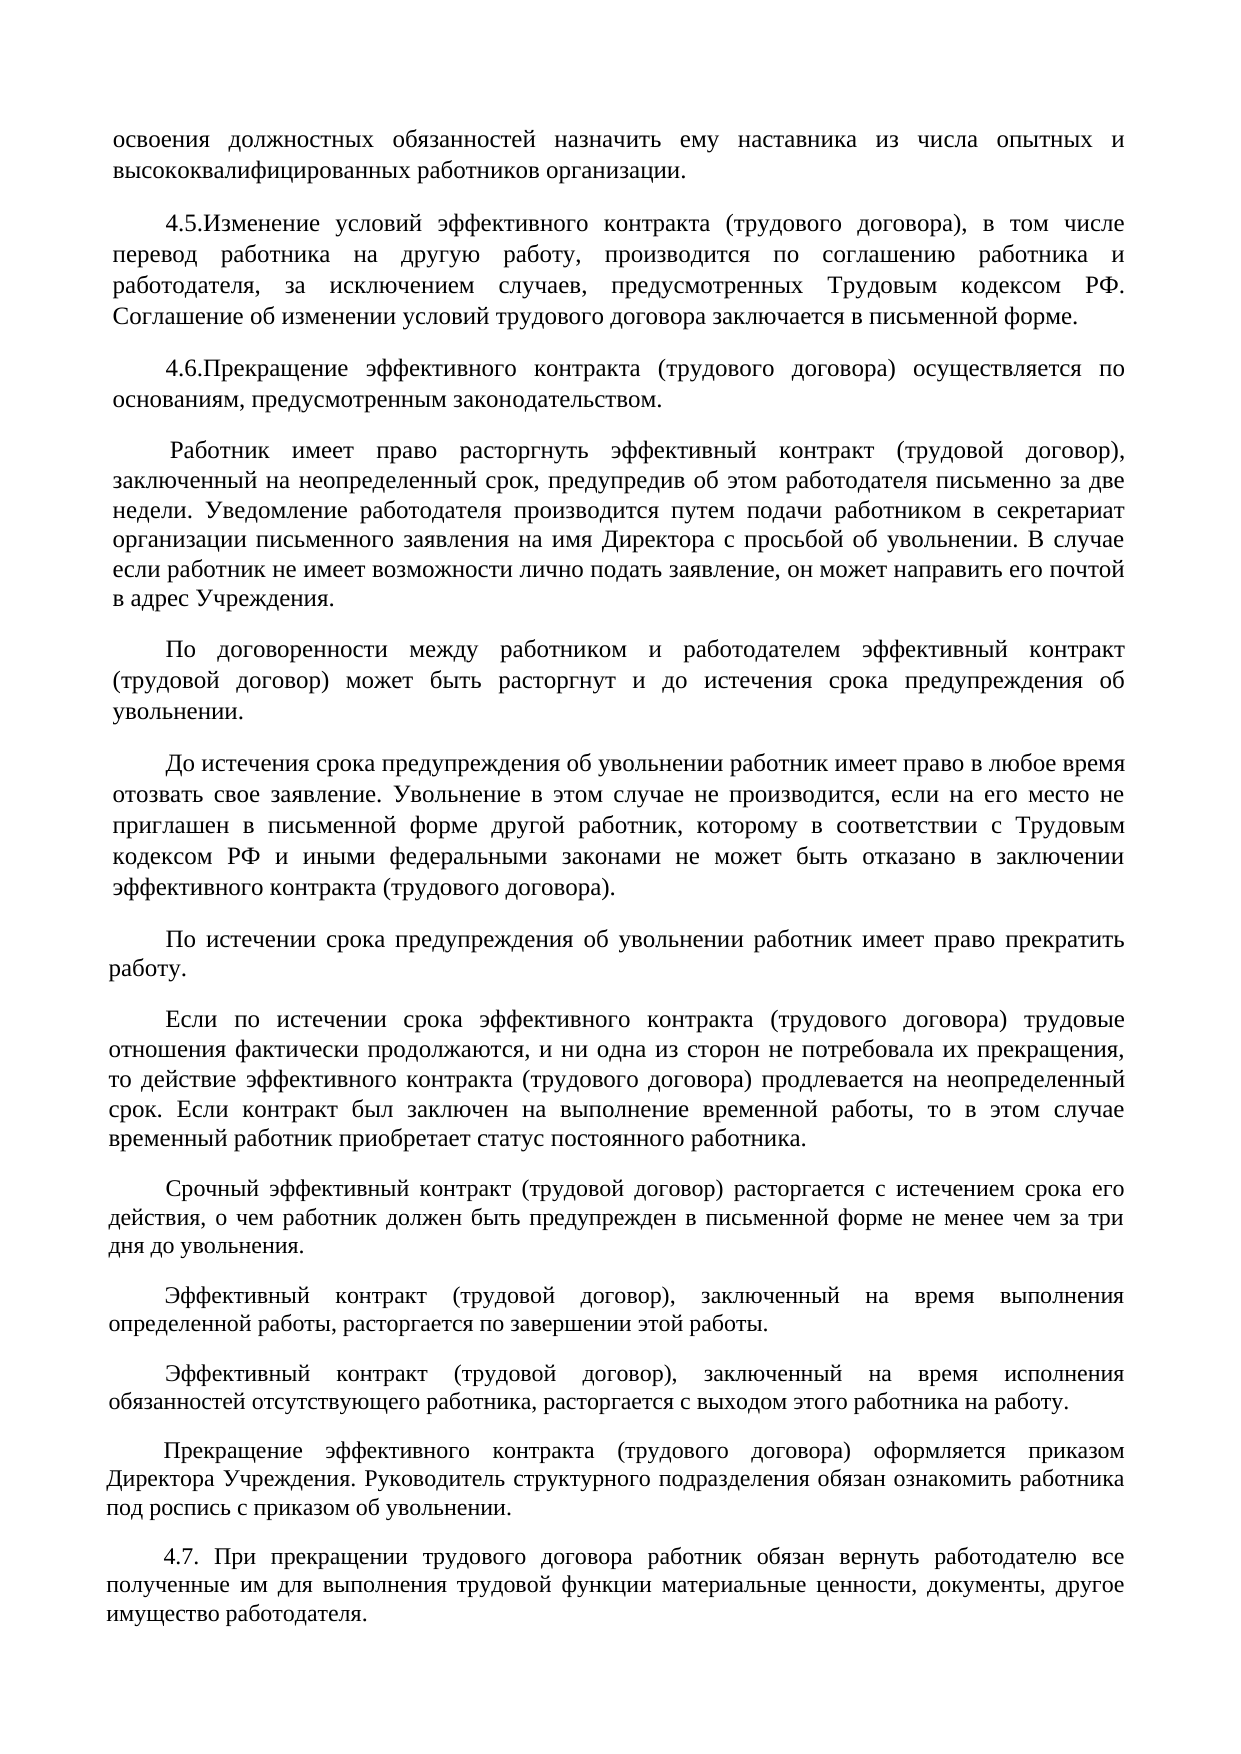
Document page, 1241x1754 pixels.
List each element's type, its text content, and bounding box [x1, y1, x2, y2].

text 4.6.Прекращение эффективного контракта (трудового договора) осуществляется по основаниям, предусмотренным законодательством. [112, 353, 1126, 412]
text Работник имеет право расторгнуть эффективный контракт (трудовой договор), заключенный на неопределенный срок, предупредив об этом работодателя письменно за две недели. Уведомление работодателя производится путем подачи работником в секретариат организации письменного заявления на имя Директора с просьбой об увольнении. В случае если работник не имеет возможности лично подать заявление, он может направить его почтой в адрес Учреждения. [112, 436, 1126, 612]
text Эффективный контракт (трудовой договор), заключенный на время выполнения определенной работы, расторгается по завершении этой работы. [108, 1281, 1126, 1337]
text Если по истечении срока эффективного контракта (трудового договора) трудовые отношения фактически продолжаются, и ни одна из сторон не потребовала их прекращения, то действие эффективного контракта (трудового договора) продлевается на неопределенный срок. Если контракт был заключен на выполнение временной работы, то в этом случае временный работник приобретает статус постоянного работника. [108, 1004, 1126, 1152]
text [113, 124, 1126, 184]
text До истечения срока предупреждения об увольнении работник имеет право в любое время отозвать свое заявление. Увольнение в этом случае не производится, если на его место не приглашен в письменной форме другой работник, которому в соответствии с Трудовым кодексом РФ и иными федеральными законами не может быть отказано в заключении эффективного контракта (трудового договора). [112, 748, 1126, 901]
text Эффективный контракт (трудовой договор), заключенный на время исполнения обязанностей отсутствующего работника, расторгается с выходом этого работника на работу. [108, 1358, 1126, 1414]
text 4.7. При прекращении трудового договора работник обязан вернуть работодателю все полученные им для выполнения трудовой функции материальные ценности, документы, другое имущество работодателя. [106, 1542, 1126, 1626]
text Срочный эффективный контракт (трудовой договор) расторгается с истечением срока его действия, о чем работник должен быть предупрежден в письменной форме не менее чем за три дня до увольнения. [108, 1174, 1126, 1259]
text 4.5.Изменение условий эффективного контракта (трудового договора), в том числе перевод работника на другую работу, производится по соглашению работника и работодателя, за исключением случаев, предусмотренных Трудовым кодексом РФ. Соглашение об изменении условий трудового договора заключается в письменной форме. [112, 208, 1126, 329]
text Прекращение эффективного контракта (трудового договора) оформляется приказом Директора Учреждения. Руководитель структурного подразделения обязан ознакомить работника под роспись с приказом об увольнении. [106, 1436, 1126, 1520]
text По договоренности между работником и работодателем эффективный контракт (трудовой договор) может быть расторгнут и до истечения срока предупреждения об увольнении. [112, 634, 1126, 725]
text По истечении срока предупреждения об увольнении работник имеет право прекратить работу. [108, 924, 1126, 982]
